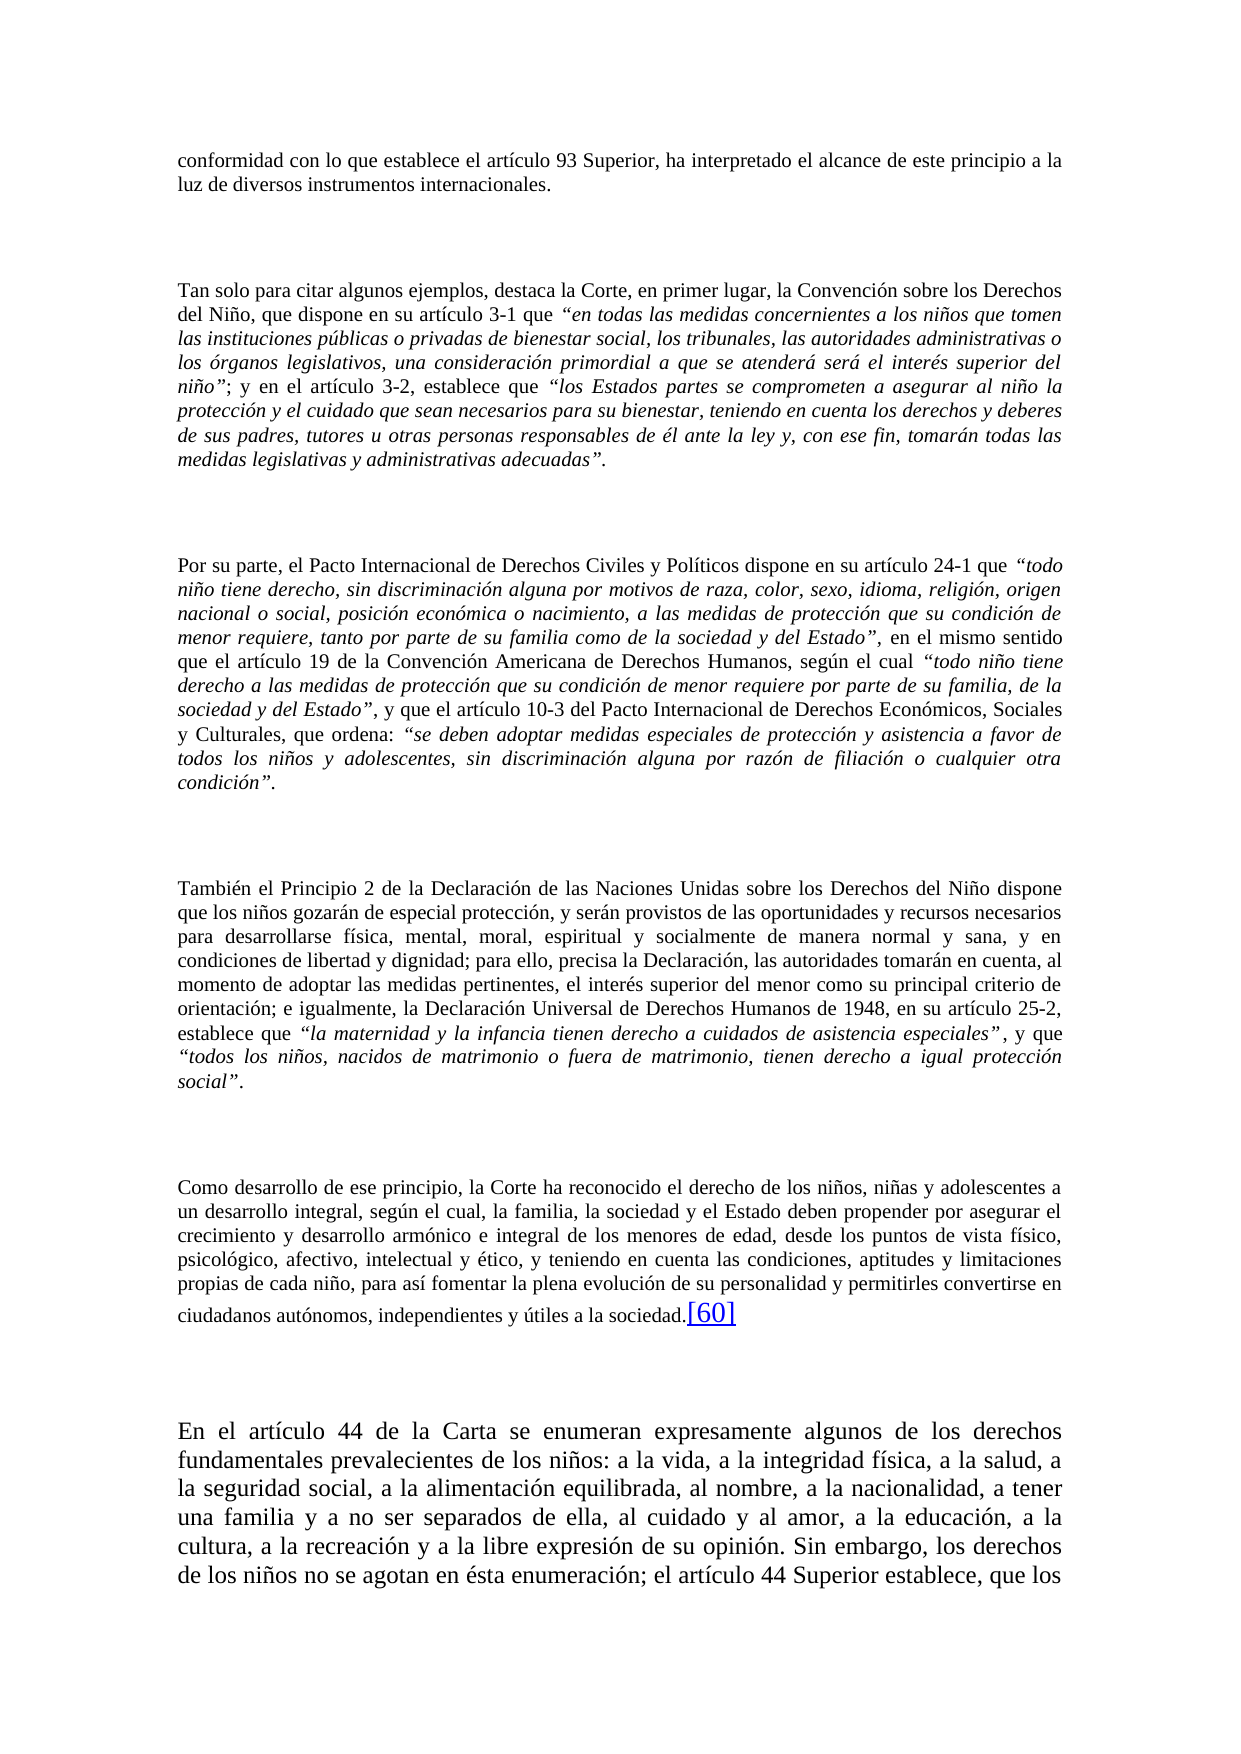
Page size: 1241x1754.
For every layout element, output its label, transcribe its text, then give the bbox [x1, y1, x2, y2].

text También el Principio 2 de la Declaración de las Naciones Unidas sobre los Derechos del Niño dispone que los niños gozarán de especial protección, y serán provistos de las oportunidades y recursos necesarios para desarrollarse física, mental, moral, espiritual y socialmente de manera normal y sana, y en condiciones de libertad y dignidad; para ello, precisa la Declaración, las autoridades tomarán en cuenta, al momento de adoptar las medidas pertinentes, el interés superior del menor como su principal criterio de orientación; e igualmente, la Declaración Universal de Derechos Humanos de 1948, en su artículo 25-2, establece que “la maternidad y la infancia tienen derecho a cuidados de asistencia especiales”, y que “todos los niños, nacidos de matrimonio o fuera de matrimonio, tienen derecho a igual protección social”. [177, 876, 1063, 1093]
text Por su parte, el Pacto Internacional de Derechos Civiles y Políticos dispone en su artículo 24-1 que “todo niño tiene derecho, sin discriminación alguna por motivos de raza, color, sexo, idioma, religión, origen nacional o social, posición económica o nacimiento, a las medidas de protección que su condición de menor requiere, tanto por parte de su familia como de la sociedad y del Estado”, en el mismo sentido que el artículo 19 de la Convención Americana de Derechos Humanos, según el cual “todo niño tiene derecho a las medidas de protección que su condición de menor requiere por parte de su familia, de la sociedad y del Estado”, y que el artículo 10-3 del Pacto Internacional de Derechos Económicos, Sociales y Culturales, que ordena: “se deben adoptar medidas especiales de protección y asistencia a favor de todos los niños y adolescentes, sin discriminación alguna por razón de filiación o cualquier otra condición”. [177, 553, 1063, 794]
text Tan solo para citar algunos ejemplos, destaca la Corte, en primer lugar, la Convención sobre los Derechos del Niño, que dispone en su artículo 3-1 que “en todas las medidas concernientes a los niños que tomen las instituciones públicas o privadas de bienestar social, los tribunales, las autoridades administrativas o los órganos legislativos, una consideración primordial a que se atenderá será el interés superior del niño”; y en el artículo 3-2, establece que “los Estados partes se comprometen a asegurar al niño la protección y el cuidado que sean necesarios para su bienestar, teniendo en cuenta los derechos y deberes de sus padres, tutores u otras personas responsables de él ante la ley y, con ese fin, tomarán todas las medidas legislativas y administrativas adecuadas”. [177, 278, 1063, 471]
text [177, 148, 1063, 196]
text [177, 1416, 1063, 1588]
text Como desarrollo de ese principio, la Corte ha reconocido el derecho de los niños, niñas y adolescentes a un desarrollo integral, según el cual, la familia, la sociedad y el Estado deben propender por asegurar el crecimiento y desarrollo armónico e integral de los menores de edad, desde los puntos de vista físico, psicológico, afectivo, intelectual y ético, y teniendo en cuenta las condiciones, aptitudes y limitaciones propias de cada niño, para así fomentar la plena evolución de su personalidad y permitirles convertirse en ciudadanos autónomos, independientes y útiles a la sociedad.[60] [177, 1175, 1063, 1329]
